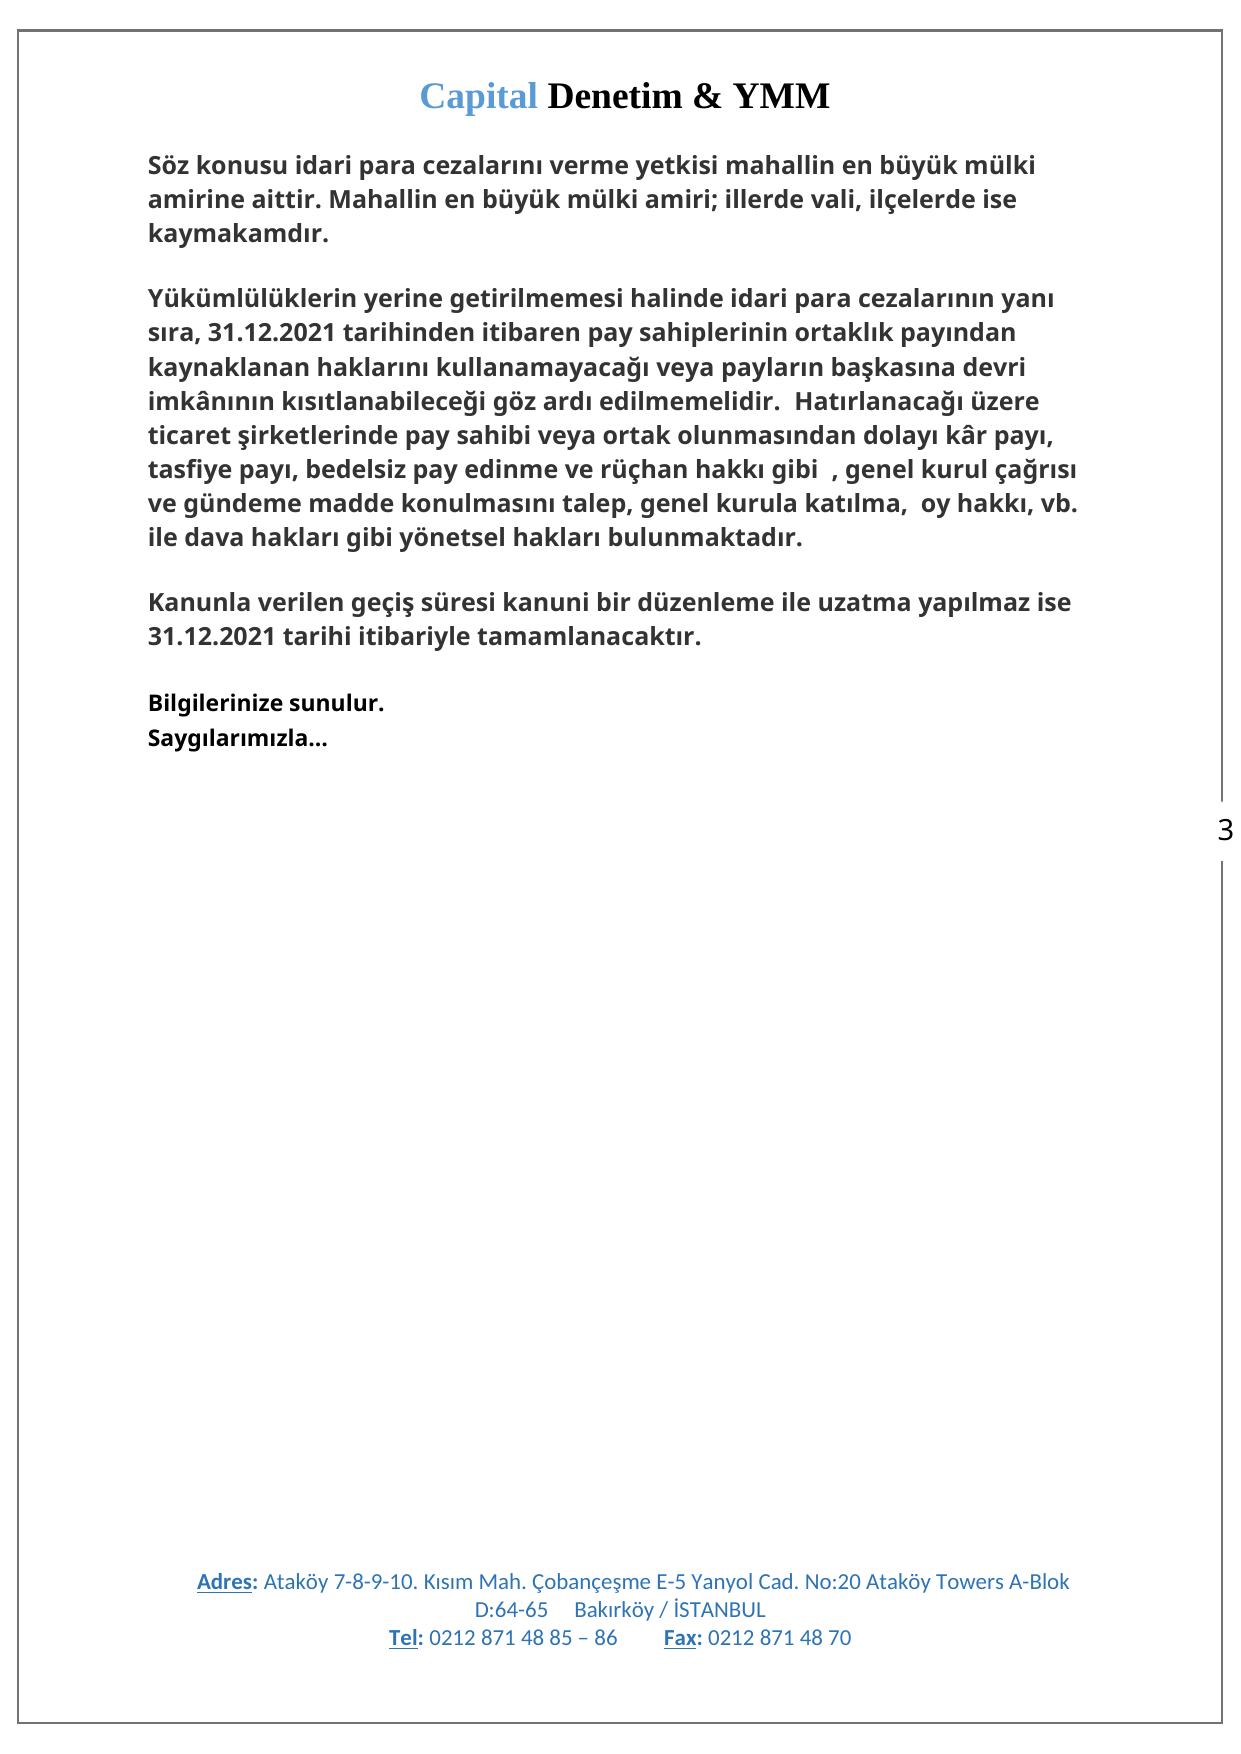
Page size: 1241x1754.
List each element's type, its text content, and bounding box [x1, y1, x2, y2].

text Kanunla verilen geçiş süresi kanuni bir düzenleme ile uzatma yapılmaz ise 31.12.2021 tarihi itibariyle tamamlanacaktır. [148, 585, 1093, 653]
text Söz konusu idari para cezalarını verme yetkisi mahallin en büyük mülki amirine aittir. Mahallin en büyük mülki amiri; illerde vali, ilçelerde ise kaymakamdır. [148, 148, 1093, 250]
text Bilgilerinize sunulur. [148, 684, 1093, 718]
text Yükümlülüklerin yerine getirilmemesi halinde idari para cezalarının yanı sıra, 31.12.2021 tarihinden itibaren pay sahiplerinin ortaklık payından kaynaklanan haklarını kullanamayacağı veya payların başkasına devri imkânının kısıtlanabileceği göz ardı edilmemelidir. Hatırlanacağı üzere ticaret şirketlerinde pay sahibi veya ortak olunmasından dolayı kâr payı, tasfiye payı, bedelsiz pay edinme ve rüçhan hakkı gibi , genel kurul çağrısı ve gündeme madde konulmasını talep, genel kurula katılma, oy hakkı, vb. ile dava hakları gibi yönetsel hakları bulunmaktadır. [148, 281, 1093, 553]
text Saygılarımızla… [148, 718, 1093, 753]
